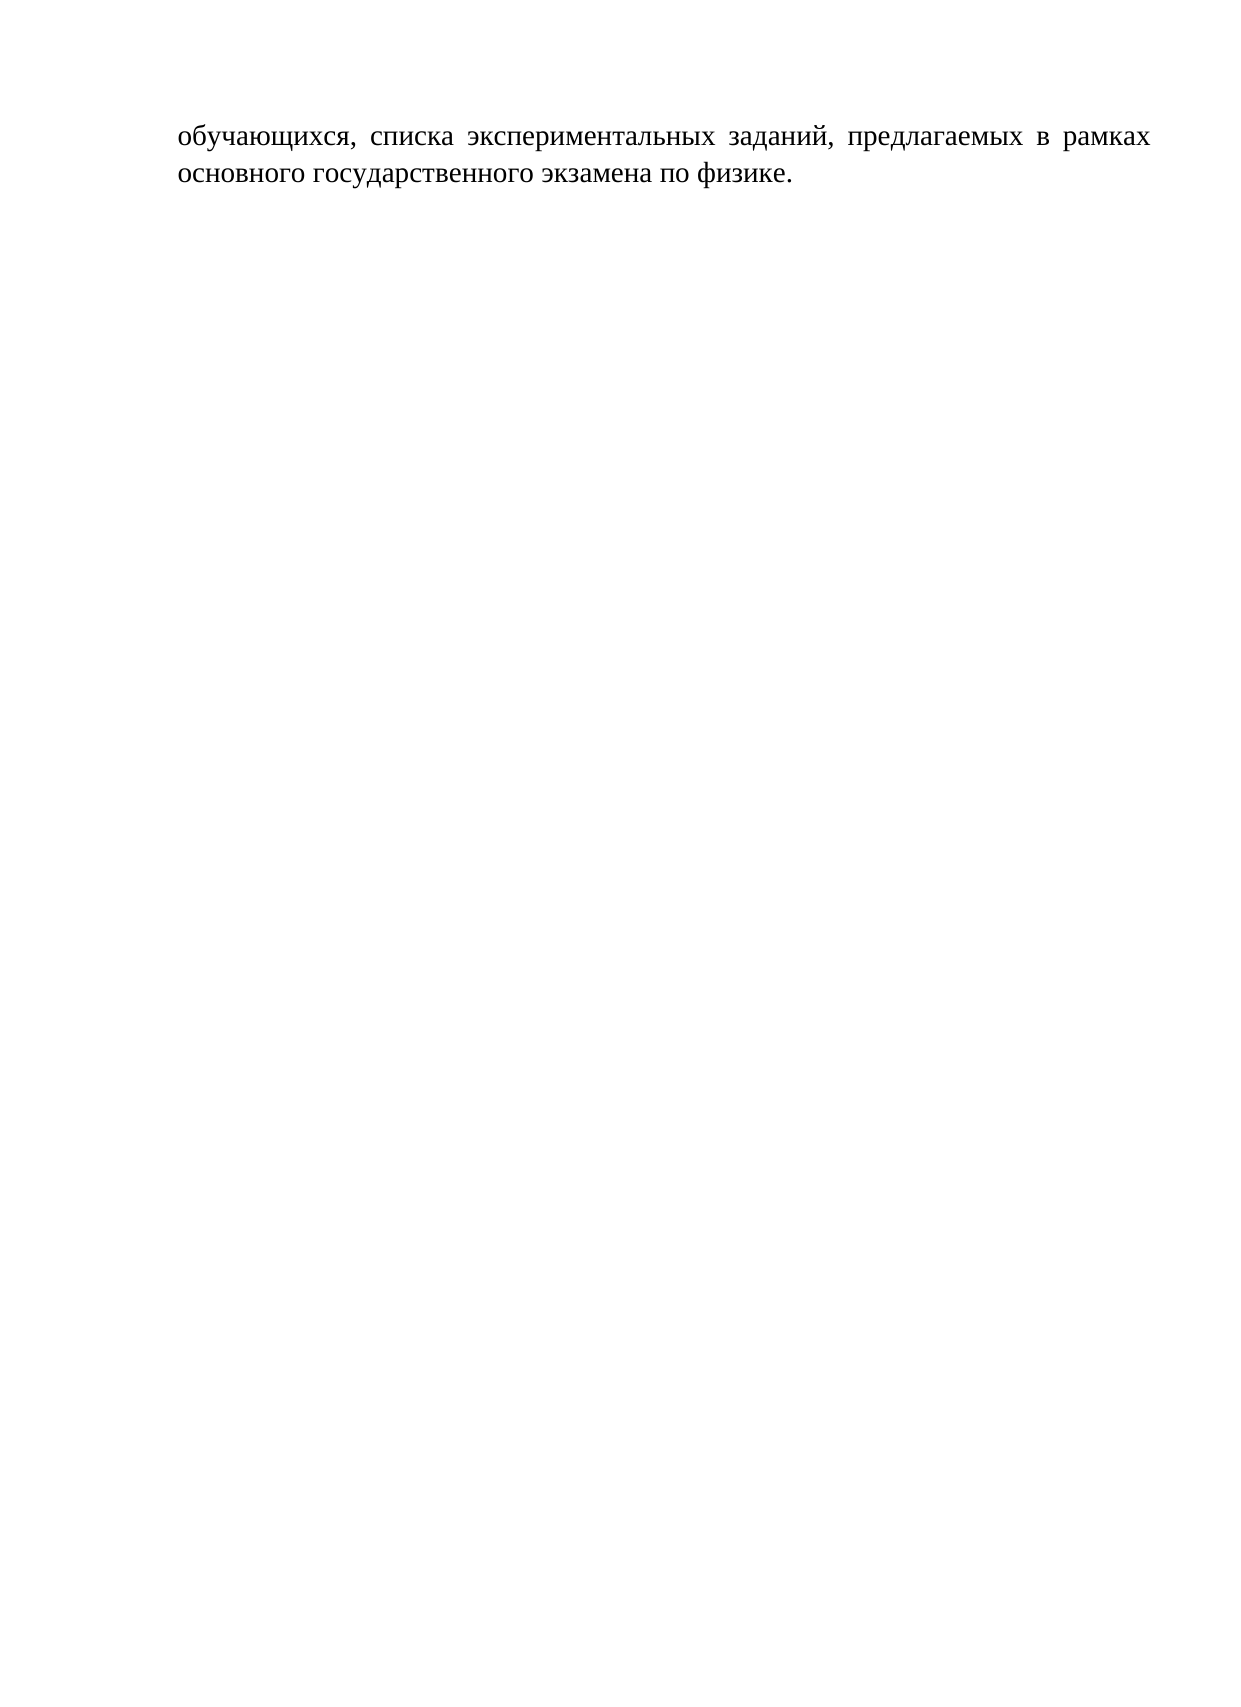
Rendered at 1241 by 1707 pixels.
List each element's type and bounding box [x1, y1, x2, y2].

text [177, 118, 1152, 188]
